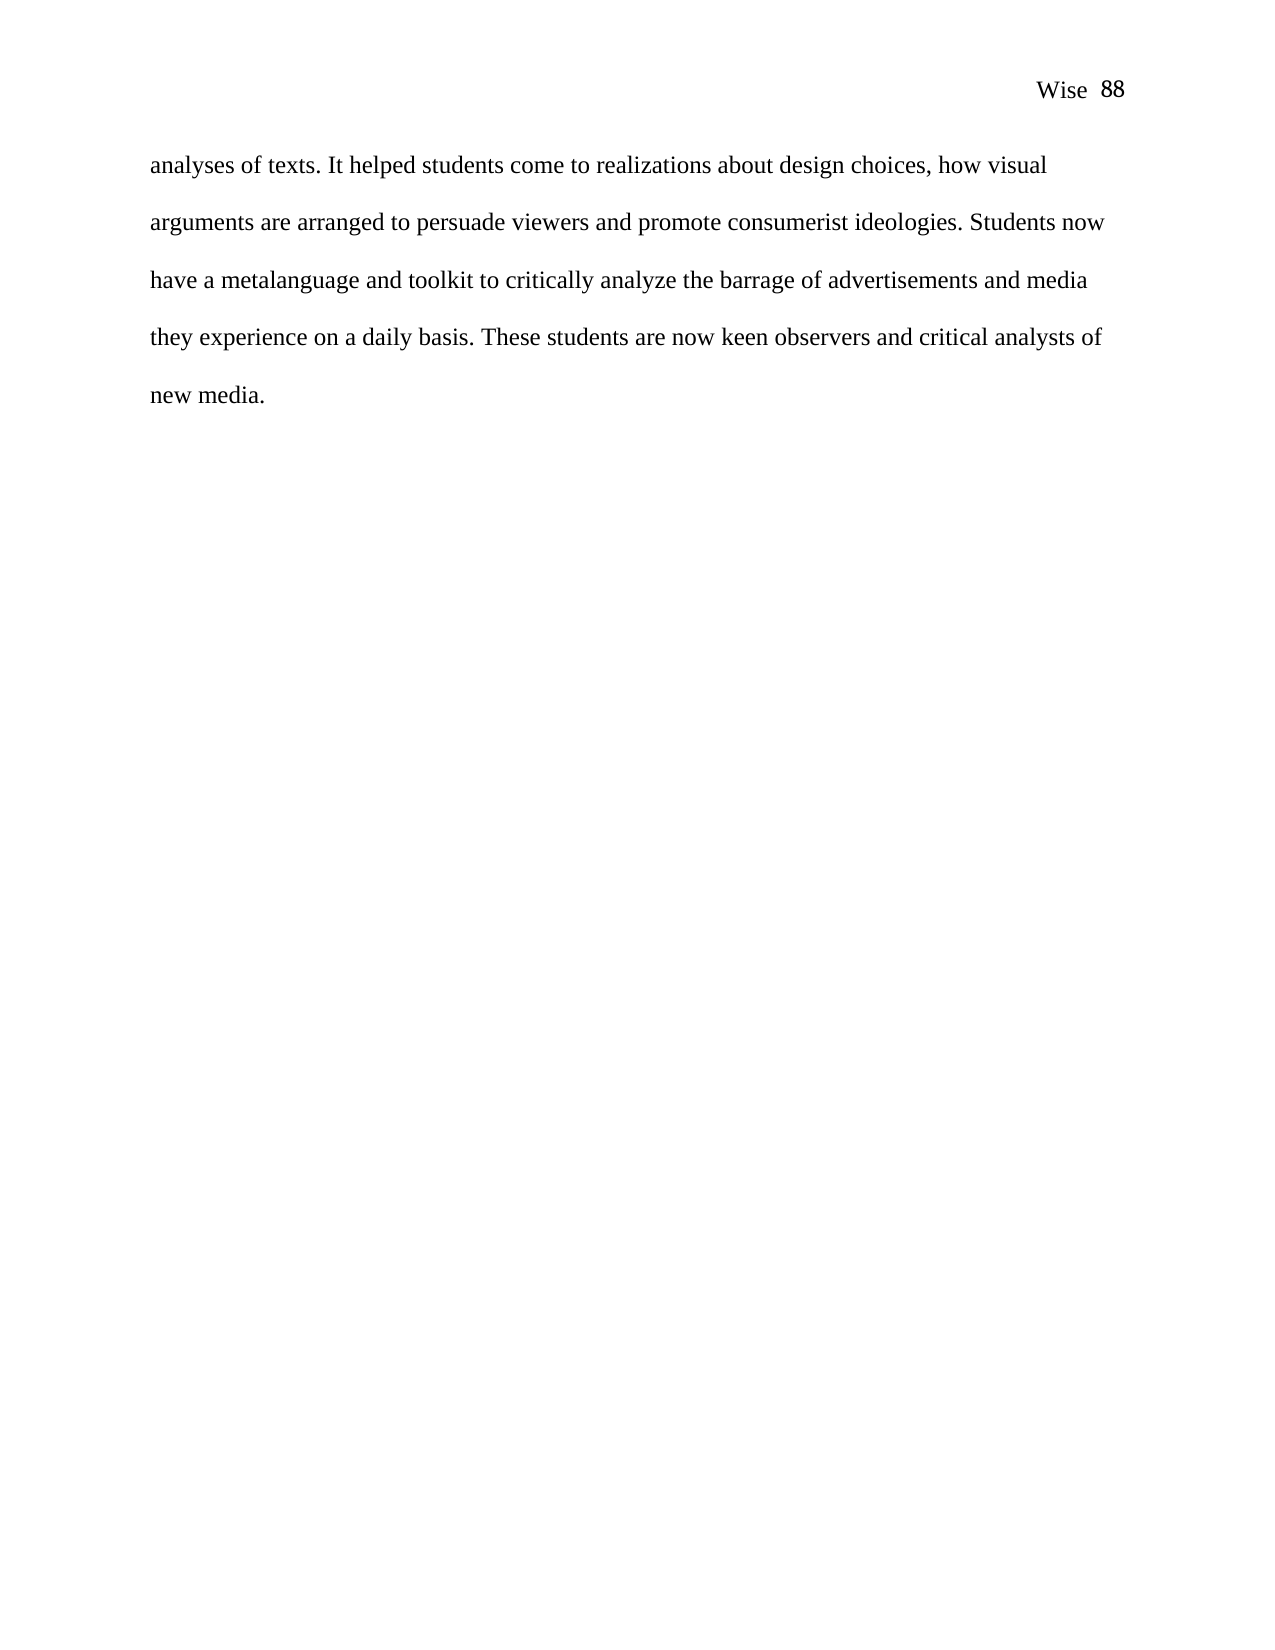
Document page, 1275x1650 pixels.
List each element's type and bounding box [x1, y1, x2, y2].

text [150, 150, 1125, 409]
